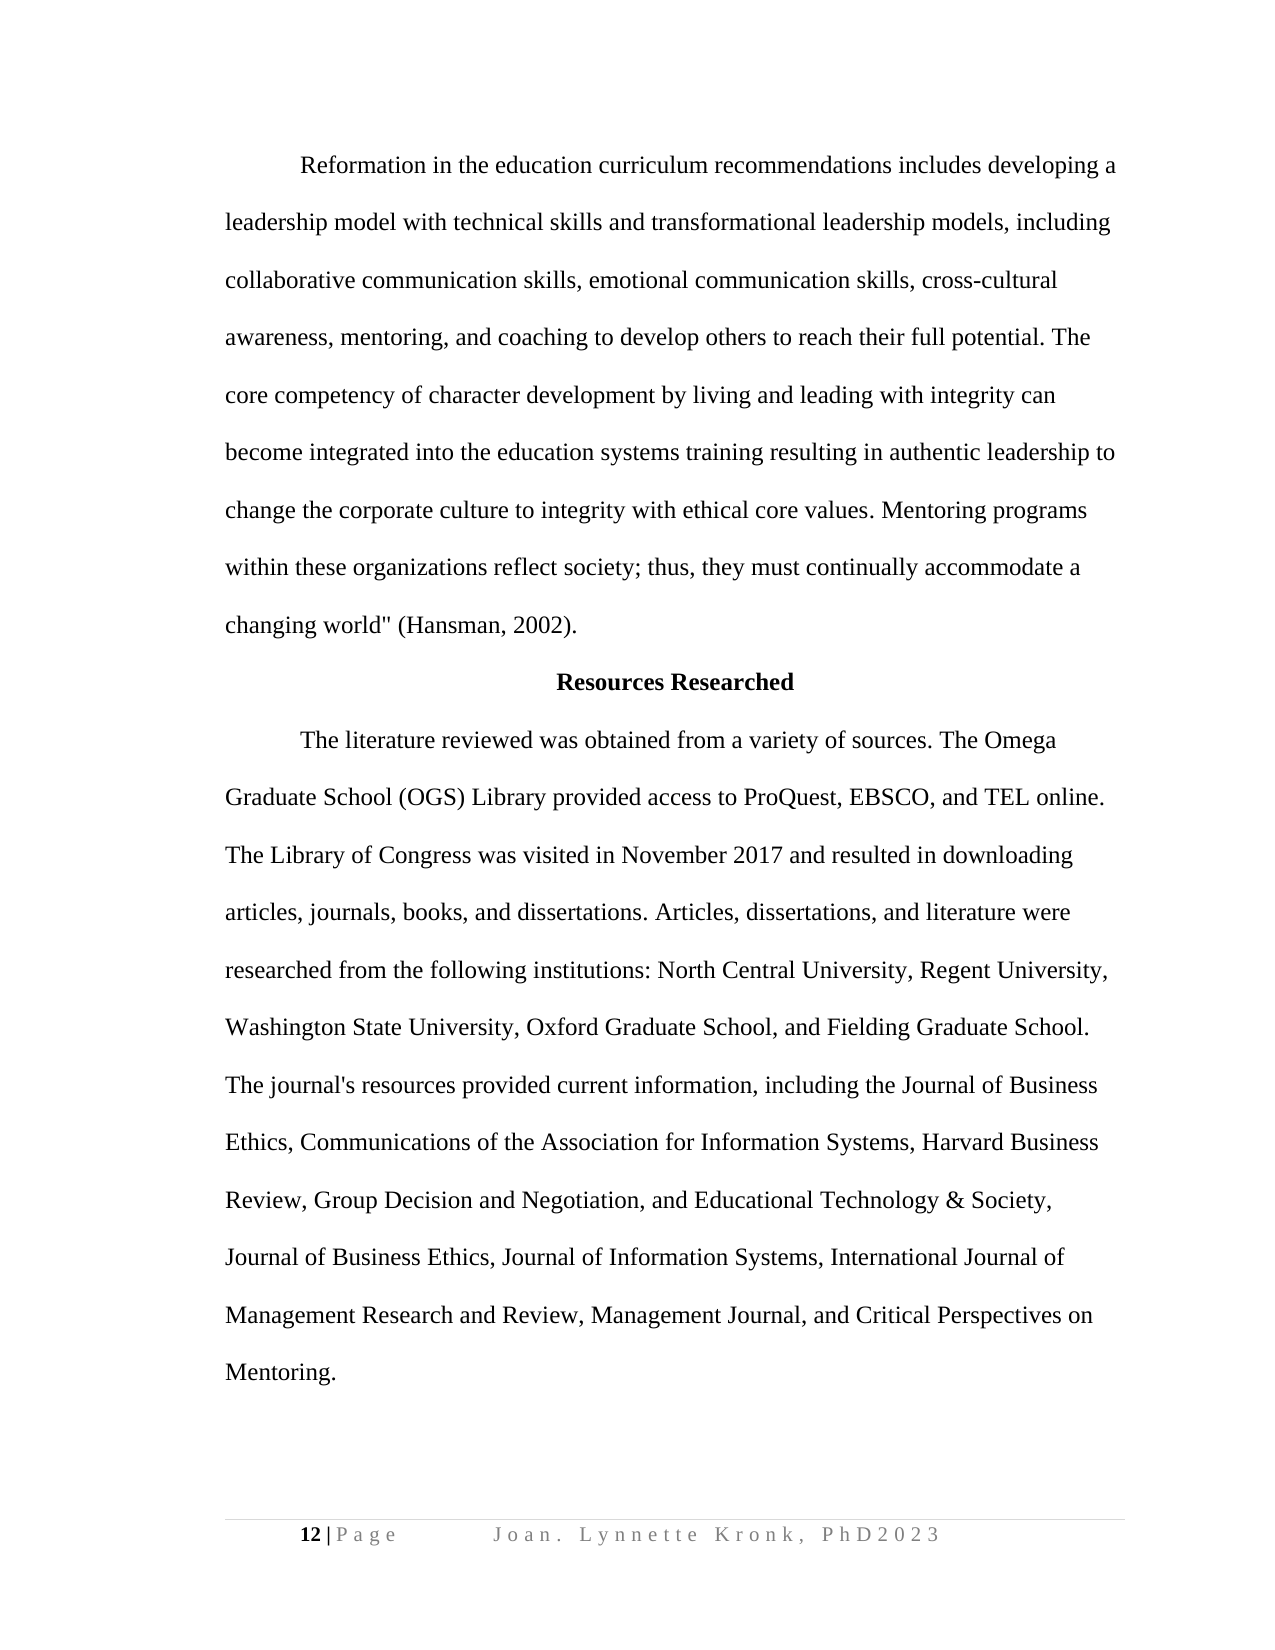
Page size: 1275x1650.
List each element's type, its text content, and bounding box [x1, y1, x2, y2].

text Resources Researched [225, 667, 1125, 696]
text The literature reviewed was obtained from a variety of sources. The Omega Graduate School (OGS) Library provided access to ProQuest, EBSCO, and TEL online. The Library of Congress was visited in November 2017 and resulted in downloading articles, journals, books, and dissertations. Articles, dissertations, and literature were researched from the following institutions: North Central University, Regent University, Washington State University, Oxford Graduate School, and Fielding Graduate School. The journal's resources provided current information, including the Journal of Business Ethics, Communications of the Association for Information Systems, Harvard Business Review, Group Decision and Negotiation, and Educational Technology & Society, Journal of Business Ethics, Journal of Information Systems, International Journal of Management Research and Review, Management Journal, and Critical Perspectives on Mentoring. [225, 725, 1125, 1386]
text Reformation in the education curriculum recommendations includes developing a leadership model with technical skills and transformational leadership models, including collaborative communication skills, emotional communication skills, cross-cultural awareness, mentoring, and coaching to develop others to reach their full potential. The core competency of character development by living and leading with integrity can become integrated into the education systems training resulting in authentic leadership to change the corporate culture to integrity with ethical core values. Mentoring programs within these organizations reflect society; thus, they must continually accommodate a changing world" (Hansman, 2002). [225, 150, 1125, 639]
